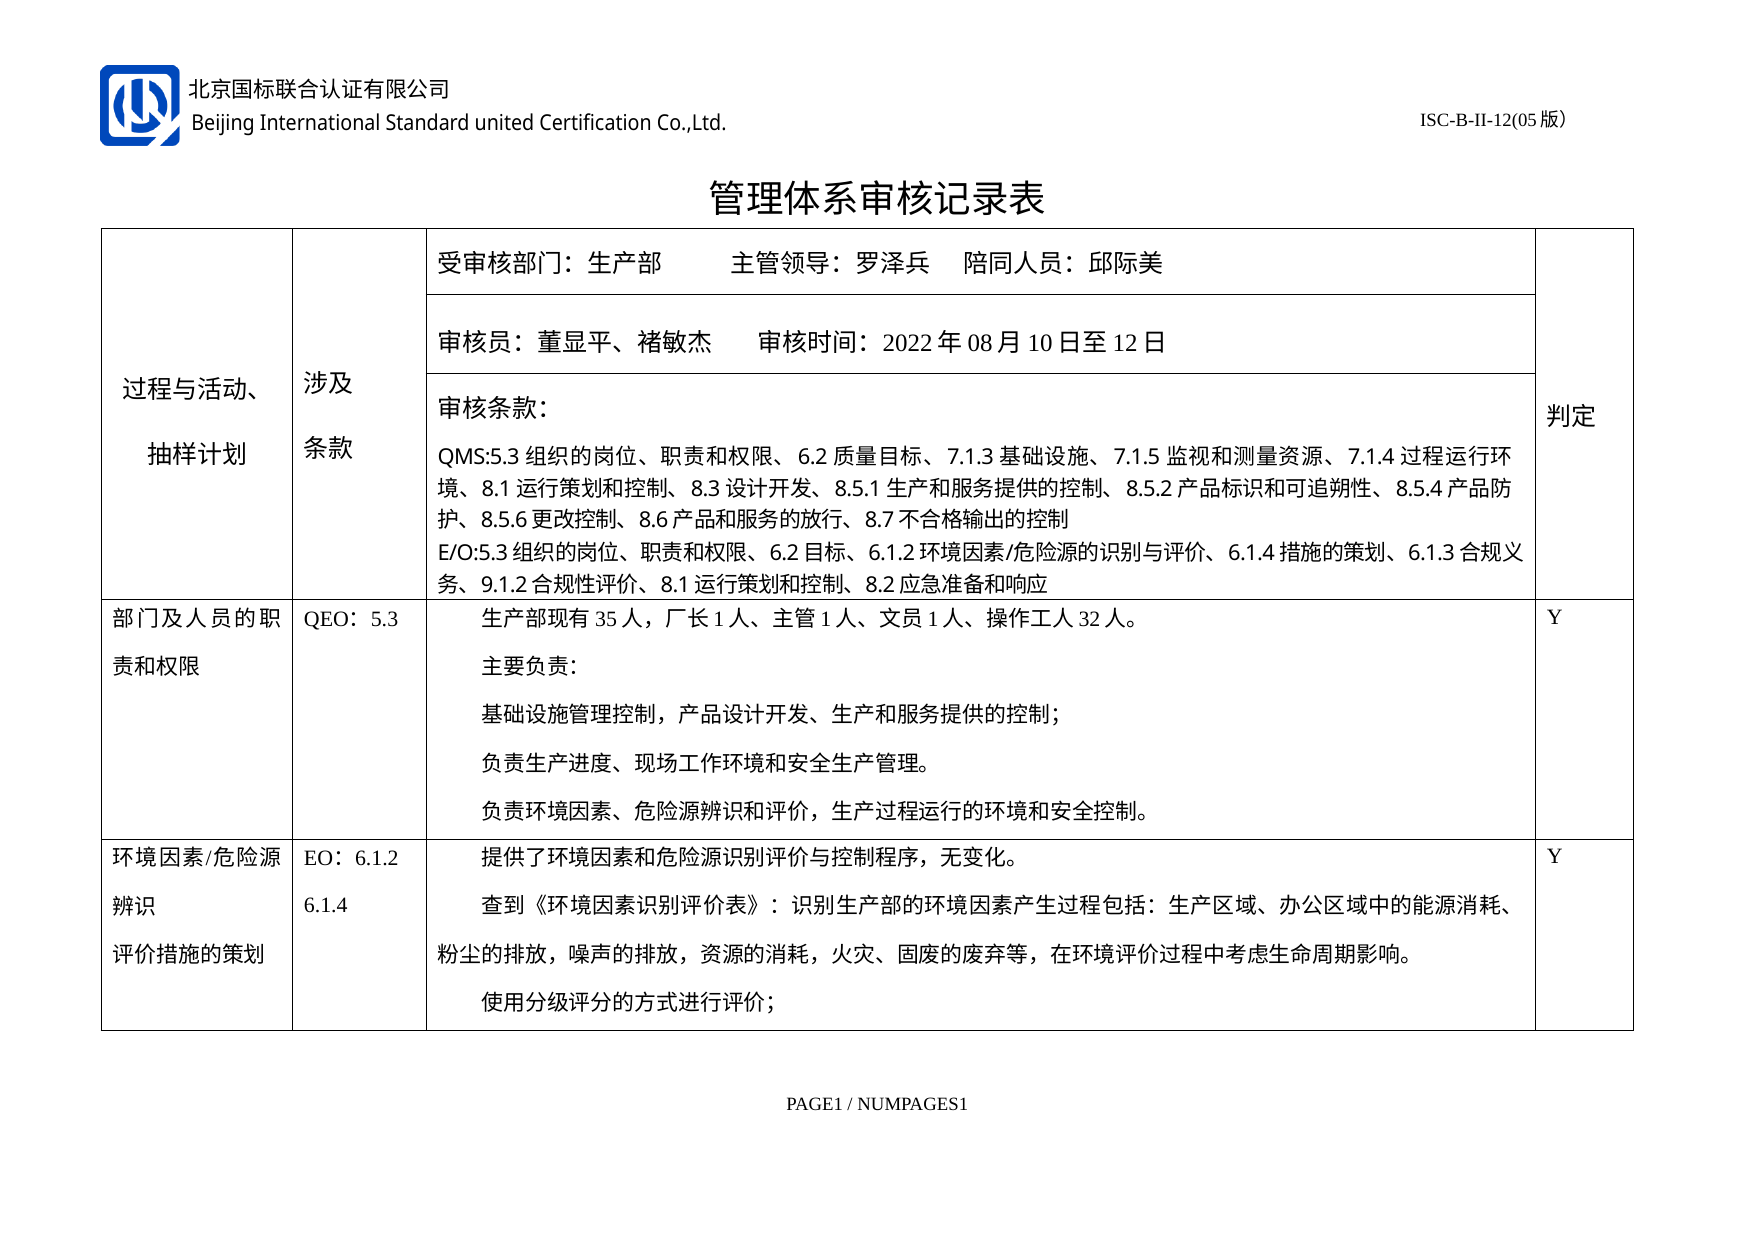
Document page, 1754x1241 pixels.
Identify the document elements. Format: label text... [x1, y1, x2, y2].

table_cell 生产部现有35人，厂长1人、主管1人、文员1人、操作工人32人。 主要负责： 基础设施管理控制，产品设计开发、生产和服务提供的控制； 负责生产进度、现场工作环境和安全生产管理。 负责环境因素、危险源辨识和评价，生产过程运行的环境和安全控制。 [427, 600, 1535, 838]
text 管理体系审核记录表 [112, 163, 1641, 228]
table_cell Y [1536, 840, 1633, 1030]
table_header 涉及 条款 [293, 229, 426, 599]
table_cell QEO：5.3 [293, 600, 426, 838]
picture [100, 65, 180, 146]
table_cell Y [1536, 600, 1633, 838]
table_cell 审核条款： QMS:5.3组织的岗位、职责和权限、6.2质量目标、7.1.3基础设施、7.1.5监视和测量资源、7.1.4过程运行环境、8.1运行策划和控制、8.3设计开发、8.5.1生产和服务提供的控制、8.5.2产品标识和可追朔性、8.5.4产品防护、8.5.6更改控制、8.6产品和服务的放行、8.7不合格输出的控制 E/O:5.3组织的岗位、职责和权限、6.2目标、6.1.2环境因素/危险源的识别与评价、6.1.4措施的策划、6.1.3合规义务、9.1.2合规性评价、8.1运行策划和控制、8.2应急准备和响应 [427, 374, 1535, 599]
table_cell 审核员：董显平、褚敏杰 审核时间：2022年08月10日至12日 [427, 295, 1535, 373]
table_cell EO：6.1.2 6.1.4 [293, 840, 426, 1030]
table_header 过程与活动、 抽样计划 [102, 229, 292, 599]
table_header 判定 [1536, 229, 1633, 599]
table_cell 环境因素/危险源辨识 评价措施的策划 [102, 840, 292, 1030]
table_header 受审核部门：生产部 主管领导：罗泽兵 陪同人员：邱际美 [427, 229, 1535, 294]
table_cell 部门及人员的职责和权限 [102, 600, 292, 838]
